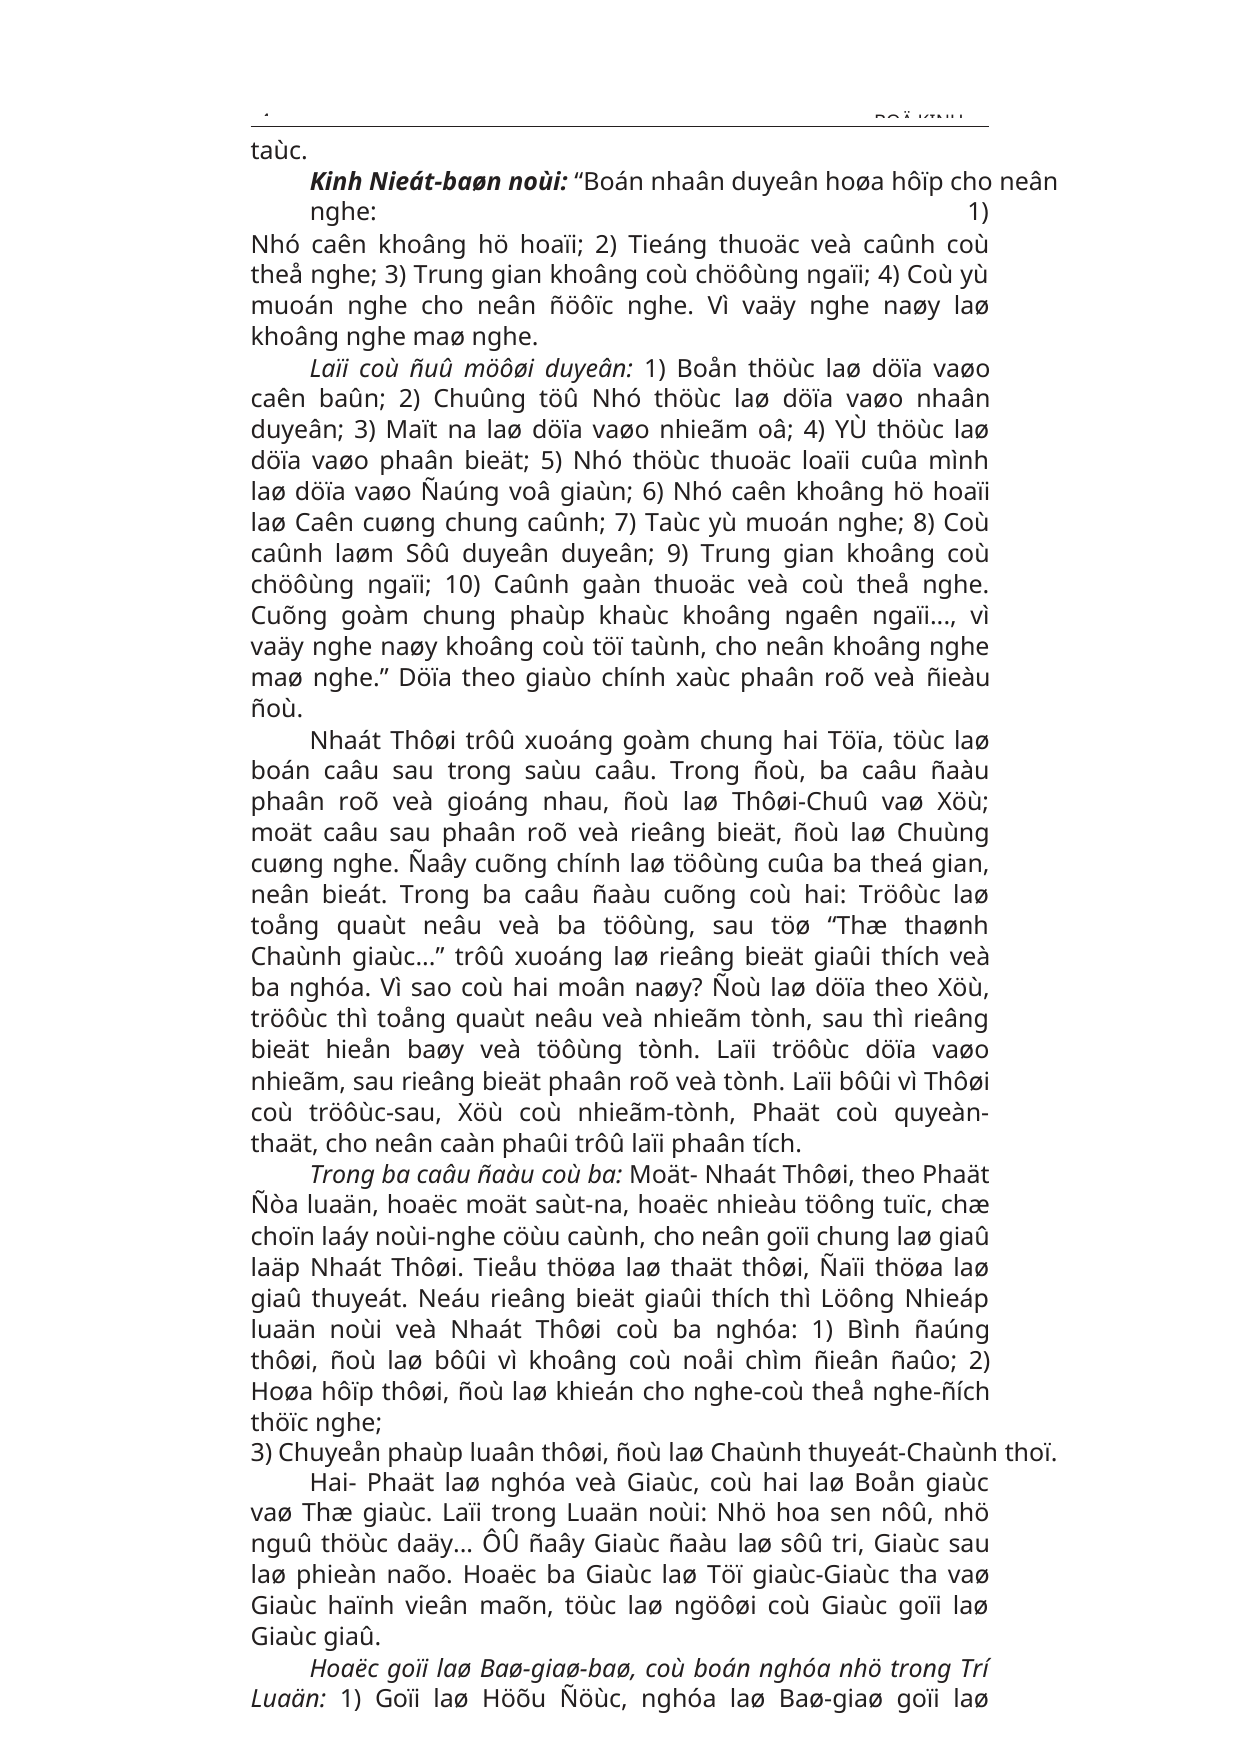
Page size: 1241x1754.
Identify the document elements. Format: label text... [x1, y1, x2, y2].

text Laïi coù ñuû möôøi duyeân: 1) Boån thöùc laø döïa vaøo caên baûn; 2) Chuûng töû Nhó thöùc laø döïa vaøo nhaân duyeân; 3) Maït na laø döïa vaøo nhieãm oâ; 4) YÙ thöùc laø döïa vaøo phaân bieät; 5) Nhó thöùc thuoäc loaïi cuûa mình laø döïa vaøo Ñaúng voâ giaùn; 6) Nhó caên khoâng hö hoaïi laø Caên cuøng chung caûnh; 7) Taùc yù muoán nghe; 8) Coù caûnh laøm Sôû duyeân duyeân; 9) Trung gian khoâng coù chöôùng ngaïi; 10) Caûnh gaàn thuoäc veà coù theå nghe. Cuõng goàm chung phaùp khaùc khoâng ngaên ngaïi..., vì vaäy nghe naøy khoâng coù töï taùnh, cho neân khoâng nghe maø nghe.” Döïa theo giaùo chính xaùc phaân roõ veà ñieàu ñoù. [250, 352, 990, 725]
text Kinh Nieát-baøn noùi: “Boán nhaân duyeân hoøa hôïp cho neân nghe: 1) [309, 166, 1065, 226]
list Chuyeån phaùp luaân thôøi, ñoù laø Chaùnh thuyeát-Chaùnh thoï. [250, 1438, 1065, 1467]
text taùc. [250, 134, 1065, 166]
text Trong ba caâu ñaàu coù ba: Moät- Nhaát Thôøi, theo Phaät Ñòa luaän, hoaëc moät saùt-na, hoaëc nhieàu töông tuïc, chæ choïn laáy noùi-nghe cöùu caùnh, cho neân goïi chung laø giaû laäp Nhaát Thôøi. Tieåu thöøa laø thaät thôøi, Ñaïi thöøa laø giaû thuyeát. Neáu rieâng bieät giaûi thích thì Löông Nhieáp luaän noùi veà Nhaát Thôøi coù ba nghóa: 1) Bình ñaúng thôøi, ñoù laø bôûi vì khoâng coù noåi chìm ñieân ñaûo; 2) Hoøa hôïp thôøi, ñoù laø khieán cho nghe-coù theå nghe-ñích thöïc nghe; [250, 1159, 990, 1438]
text Hai- Phaät laø nghóa veà Giaùc, coù hai laø Boån giaùc vaø Thæ giaùc. Laïi trong Luaän noùi: Nhö hoa sen nôû, nhö nguû thöùc daäy... ÔÛ ñaây Giaùc ñaàu laø sôû tri, Giaùc sau laø phieàn naõo. Hoaëc ba Giaùc laø Töï giaùc-Giaùc tha vaø Giaùc haïnh vieân maõn, töùc laø ngöôøi coù Giaùc goïi laø Giaùc giaû. [250, 1467, 990, 1653]
text Nhó caên khoâng hö hoaïi; 2) Tieáng thuoäc veà caûnh coù theå nghe; 3) Trung gian khoâng coù chöôùng ngaïi; 4) Coù yù muoán nghe cho neân ñöôïc nghe. Vì vaäy nghe naøy laø khoâng nghe maø nghe. [250, 228, 990, 352]
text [250, 1653, 990, 1715]
text Nhaát Thôøi trôû xuoáng goàm chung hai Töïa, töùc laø boán caâu sau trong saùu caâu. Trong ñoù, ba caâu ñaàu phaân roõ veà gioáng nhau, ñoù laø Thôøi-Chuû vaø Xöù; moät caâu sau phaân roõ veà rieâng bieät, ñoù laø Chuùng cuøng nghe. Ñaây cuõng chính laø töôùng cuûa ba theá gian, neân bieát. Trong ba caâu ñaàu cuõng coù hai: Tröôùc laø toång quaùt neâu veà ba töôùng, sau töø “Thæ thaønh Chaùnh giaùc...” trôû xuoáng laø rieâng bieät giaûi thích veà ba nghóa. Vì sao coù hai moân naøy? Ñoù laø döïa theo Xöù, tröôùc thì toång quaùt neâu veà nhieãm tònh, sau thì rieâng bieät hieån baøy veà töôùng tònh. Laïi tröôùc döïa vaøo nhieãm, sau rieâng bieät phaân roõ veà tònh. Laïi bôûi vì Thôøi coù tröôùc-sau, Xöù coù nhieãm-tònh, Phaät coù quyeàn-thaät, cho neân caàn phaûi trôû laïi phaân tích. [250, 725, 990, 1159]
